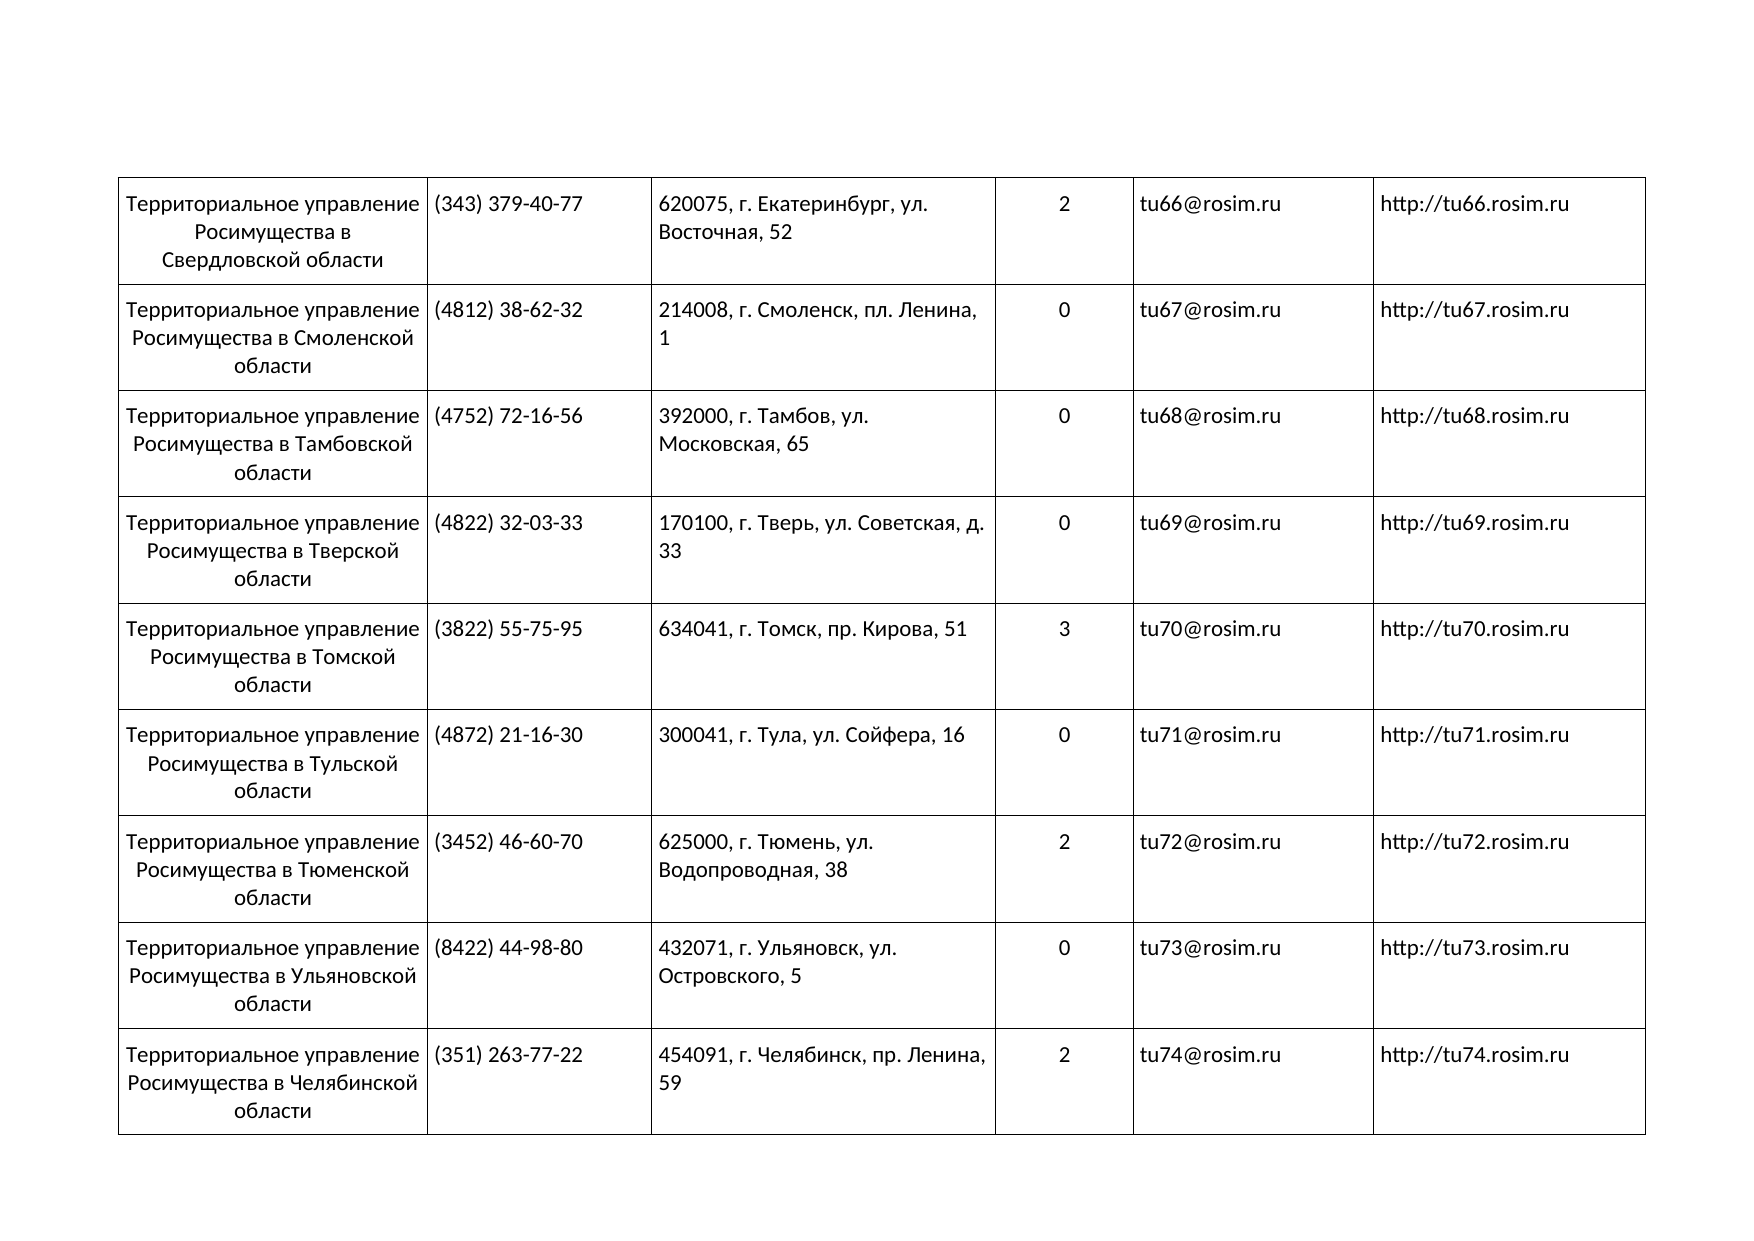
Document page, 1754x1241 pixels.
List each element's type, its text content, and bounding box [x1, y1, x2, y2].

table_cell http://tu71.rosim.ru [1374, 710, 1645, 815]
table_cell tu70@rosim.ru [1134, 604, 1373, 709]
table_cell 620075, г. Екатеринбург, ул. Восточная, 52 [652, 178, 995, 283]
table_cell Территориальное управление Росимущества в Ульяновской области [119, 923, 427, 1028]
table_cell http://tu74.rosim.ru [1374, 1029, 1645, 1134]
table_cell (4752) 72-16-56 [428, 391, 651, 496]
table_cell 2 [996, 178, 1133, 283]
table_cell (8422) 44-98-80 [428, 923, 651, 1028]
table_cell 0 [996, 923, 1133, 1028]
table_cell tu74@rosim.ru [1134, 1029, 1373, 1134]
table_cell http://tu72.rosim.ru [1374, 816, 1645, 922]
table_cell (3452) 46-60-70 [428, 816, 651, 922]
table_cell Территориальное управление Росимущества в Тульской области [119, 710, 427, 815]
table_cell (4872) 21-16-30 [428, 710, 651, 815]
table_cell Территориальное управление Росимущества в Челябинской области [119, 1029, 427, 1134]
table_cell 3 [996, 604, 1133, 709]
table_cell (3822) 55-75-95 [428, 604, 651, 709]
table_cell 300041, г. Тула, ул. Сойфера, 16 [652, 710, 995, 815]
table_cell 432071, г. Ульяновск, ул. Островского, 5 [652, 923, 995, 1028]
table_cell http://tu73.rosim.ru [1374, 923, 1645, 1028]
table_cell (4812) 38-62-32 [428, 285, 651, 390]
table_cell 625000, г. Тюмень, ул. Водопроводная, 38 [652, 816, 995, 922]
table_cell http://tu67.rosim.ru [1374, 285, 1645, 390]
table_cell (343) 379-40-77 [428, 178, 651, 283]
table_cell 634041, г. Томск, пр. Кирова, 51 [652, 604, 995, 709]
table_cell (4822) 32-03-33 [428, 497, 651, 603]
table_cell http://tu70.rosim.ru [1374, 604, 1645, 709]
table_cell Территориальное управление Росимущества в Тамбовской области [119, 391, 427, 496]
table_cell http://tu66.rosim.ru [1374, 178, 1645, 283]
table_cell http://tu69.rosim.ru [1374, 497, 1645, 603]
table_cell tu67@rosim.ru [1134, 285, 1373, 390]
table_cell Территориальное управление Росимущества в Свердловской области [119, 178, 427, 283]
table_cell Территориальное управление Росимущества в Смоленской области [119, 285, 427, 390]
table_cell tu71@rosim.ru [1134, 710, 1373, 815]
table_cell http://tu68.rosim.ru [1374, 391, 1645, 496]
table_cell 0 [996, 285, 1133, 390]
table_cell Территориальное управление Росимущества в Томской области [119, 604, 427, 709]
table_cell (351) 263-77-22 [428, 1029, 651, 1134]
table_cell 2 [996, 816, 1133, 922]
table_cell 170100, г. Тверь, ул. Советская, д. 33 [652, 497, 995, 603]
table_cell 0 [996, 497, 1133, 603]
table_cell 392000, г. Тамбов, ул. Московская, 65 [652, 391, 995, 496]
table_cell 214008, г. Смоленск, пл. Ленина, 1 [652, 285, 995, 390]
table_cell tu69@rosim.ru [1134, 497, 1373, 603]
table_cell tu73@rosim.ru [1134, 923, 1373, 1028]
table_cell 2 [996, 1029, 1133, 1134]
table_cell 0 [996, 391, 1133, 496]
table_cell 454091, г. Челябинск, пр. Ленина, 59 [652, 1029, 995, 1134]
table_cell 0 [996, 710, 1133, 815]
table_cell Территориальное управление Росимущества в Тверской области [119, 497, 427, 603]
table_cell Территориальное управление Росимущества в Тюменской области [119, 816, 427, 922]
table_cell tu66@rosim.ru [1134, 178, 1373, 283]
table_cell tu68@rosim.ru [1134, 391, 1373, 496]
table_cell tu72@rosim.ru [1134, 816, 1373, 922]
